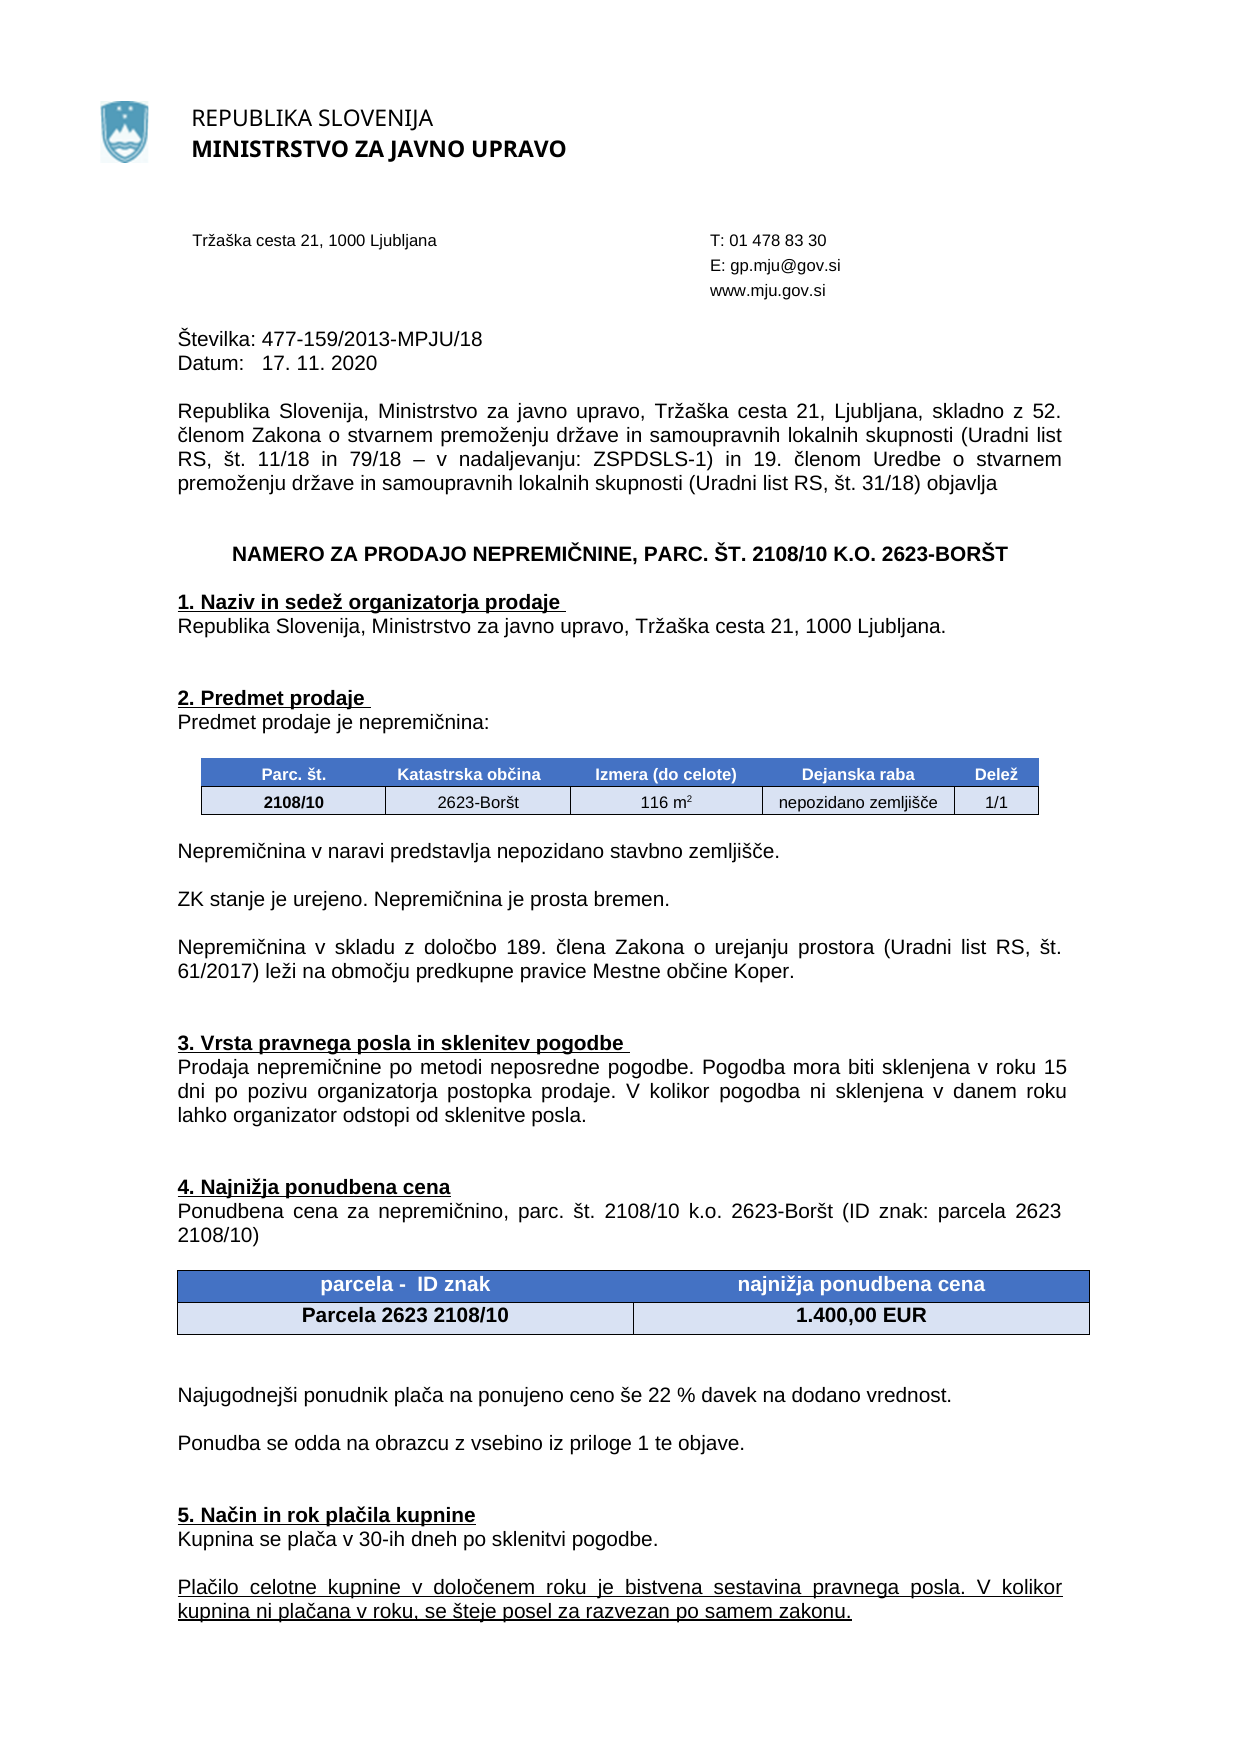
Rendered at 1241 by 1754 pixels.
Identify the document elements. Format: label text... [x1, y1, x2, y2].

text 2. Predmet prodaje [177, 686, 1063, 710]
text 4. Najnižja ponudbena cena [177, 1174, 1063, 1198]
text Predmet prodaje je nepremičnina: [177, 710, 1063, 734]
table_header parcela - ID znak [178, 1271, 633, 1302]
text Plačilo celotne kupnine v določenem roku je bistvena sestavina pravnega posla. V kolikor kupnina ni plačana v roku, se šteje posel za razvezan po samem zakonu. [177, 1574, 1063, 1596]
text Plačilo celotne kupnine v določenem roku je bistvena sestavina pravnega posla. V kolikor kupnina ni plačana v roku, se šteje posel za razvezan po samem zakonu. [177, 1597, 1063, 1622]
table_header najnižja ponudbena cena [633, 1271, 1089, 1302]
text ZK stanje je urejeno. Nepremičnina je prosta bremen. [177, 887, 1063, 911]
table_cell 2623-Boršt [386, 787, 570, 814]
text Prodaja nepremičnine po metodi neposredne pogodbe. Pogodba mora biti sklenjena v roku 15 dni po pozivu organizatorja postopka prodaje. V kolikor pogodba ni sklenjena v danem roku lahko organizator odstopi od sklenitve posla. [177, 1055, 1069, 1127]
table_cell 1.400,00 EUR [634, 1303, 1089, 1334]
text Nepremičnina v naravi predstavlja nepozidano stavbno zemljišče. [177, 839, 1063, 863]
table_cell Parcela 2623 2108/10 [178, 1303, 633, 1334]
text 3. Vrsta pravnega posla in sklenitev pogodbe [177, 1031, 1063, 1055]
picture [100, 101, 149, 163]
text Številka: 477-159/2013-MPJU/18 [177, 327, 1063, 351]
text 5. Način in rok plačila kupnine [177, 1503, 1063, 1527]
table_cell 1/1 [955, 787, 1038, 814]
table_cell 2108/10 [202, 787, 385, 814]
table_header Katastrska občina [386, 759, 570, 786]
table_header Dejanska raba [763, 759, 954, 786]
text Datum: 17. 11. 2020 [177, 351, 1063, 374]
text Republika Slovenija, Ministrstvo za javno upravo, Tržaška cesta 21, Ljubljana, skladno z 52. členom Zakona o stvarnem premoženju države in samoupravnih lokalnih skupnosti (Uradni list RS, št. 11/18 in 79/18 – v nadaljevanju: ZSPDSLS-1) in 19. členom Uredbe o stvarnem premoženju države in samoupravnih lokalnih skupnosti (Uradni list RS, št. 31/18) objavlja [177, 398, 1063, 494]
table_cell nepozidano zemljišče [763, 787, 954, 814]
text Ponudba se odda na obrazcu z vsebino iz priloge 1 te objave. [177, 1431, 1063, 1455]
text Nepremičnina v skladu z določbo 189. člena Zakona o urejanju prostora (Uradni list RS, št. 61/2017) leži na območju predkupne pravice Mestne občine Koper. [177, 935, 1063, 983]
text Kupnina se plača v 30-ih dneh po sklenitvi pogodbe. [177, 1527, 1063, 1551]
table_header Parc. št. [202, 759, 385, 786]
table_header Delež [955, 759, 1038, 786]
text 1. Naziv in sedež organizatorja prodaje [177, 590, 1063, 614]
table_cell 116 m2 [571, 787, 762, 814]
table_header Izmera (do celote) [571, 759, 762, 786]
text NAMERO ZA PRODAJO NEPREMIČNINE, PARC. ŠT. 2108/10 K.O. 2623-BORŠT [177, 542, 1063, 566]
text Republika Slovenija, Ministrstvo za javno upravo, Tržaška cesta 21, 1000 Ljubljana. [177, 614, 1063, 638]
text Ponudbena cena za nepremičnino, parc. št. 2108/10 k.o. 2623-Boršt (ID znak: parcela 2623 2108/10) [177, 1198, 1063, 1246]
text Najugodnejši ponudnik plača na ponujeno ceno še 22 % davek na dodano vrednost. [177, 1383, 1063, 1407]
